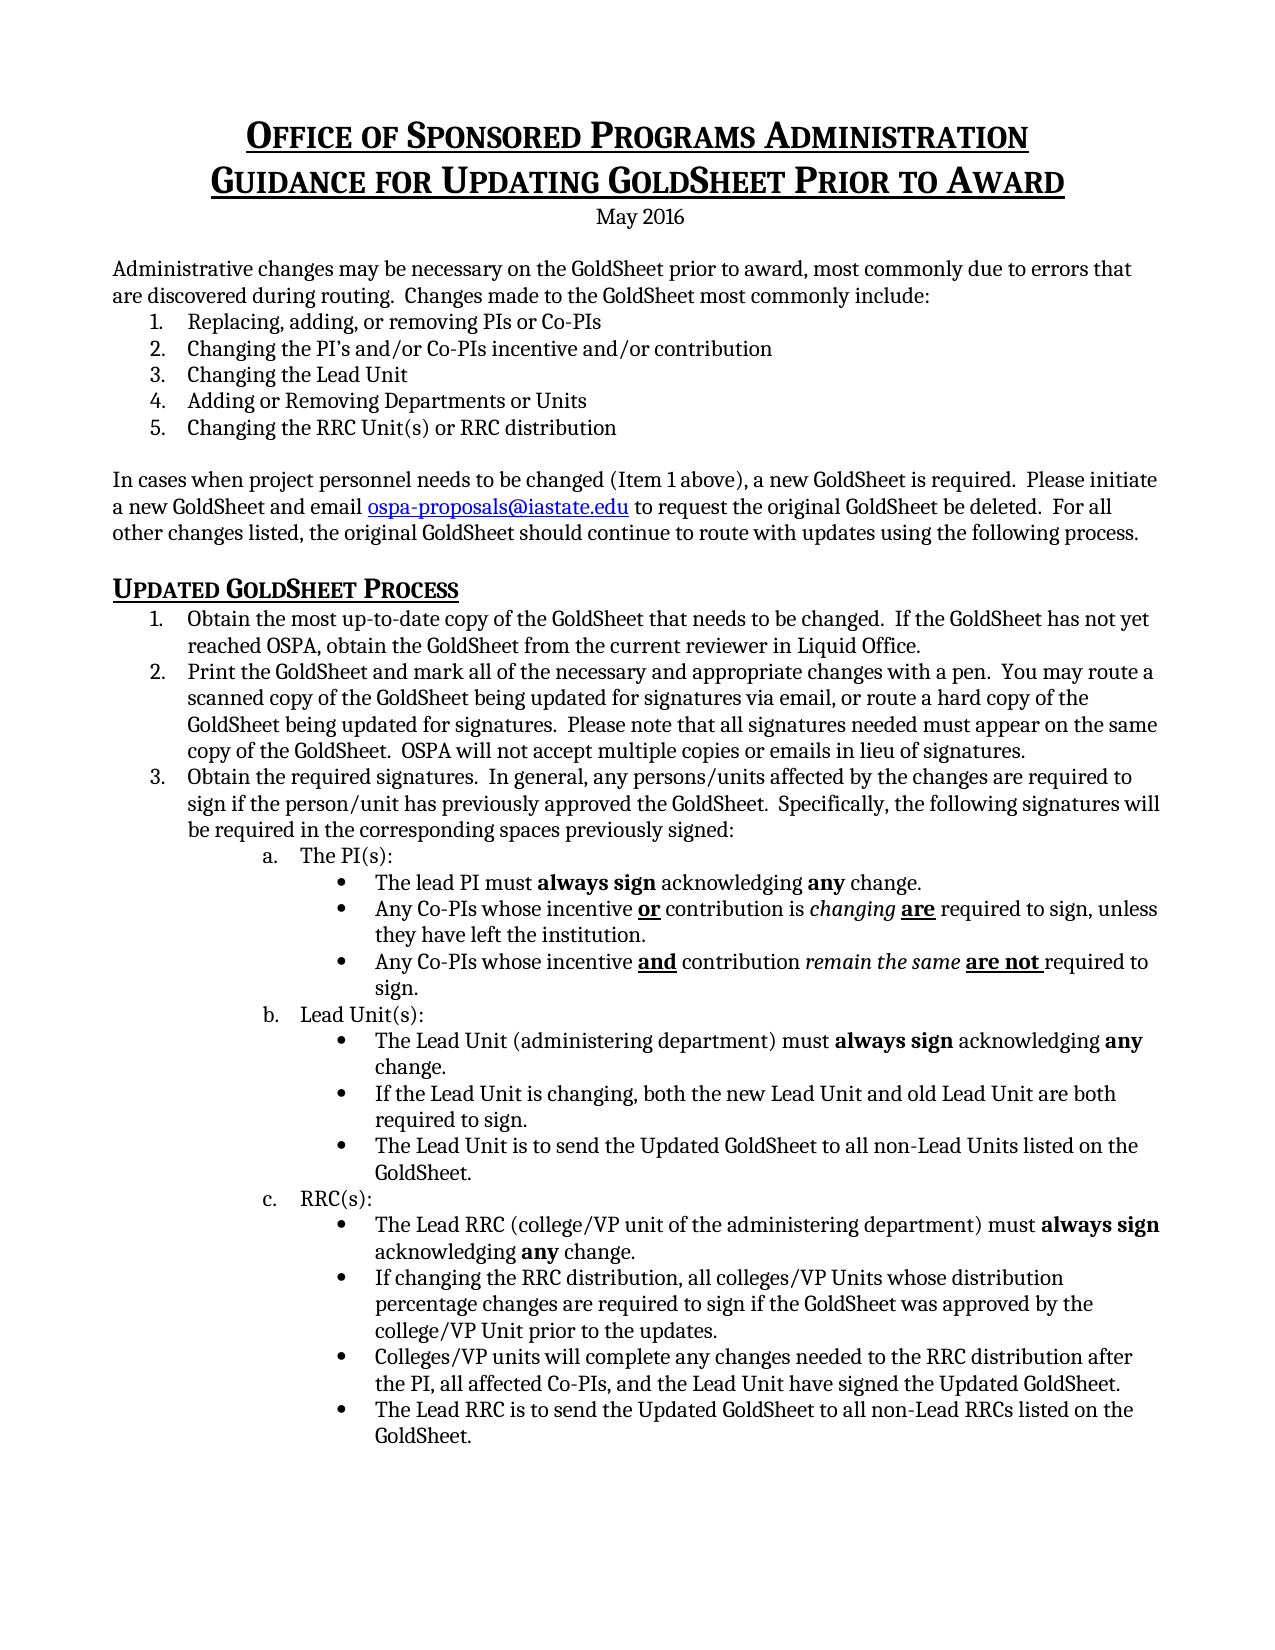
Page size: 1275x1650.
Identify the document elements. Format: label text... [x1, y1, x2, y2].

list The lead PI must always sign acknowledging any change. [337, 869, 1162, 896]
list The Lead RRC (college/VP unit of the administering department) must always sign acknowledging any change. [337, 1212, 1162, 1265]
list Colleges/VP units will complete any changes needed to the RRC distribution after the PI, all affected Co-PIs, and the Lead Unit have signed the Updated GoldSheet. [337, 1344, 1162, 1397]
text Administrative changes may be necessary on the GoldSheet prior to award, most commonly due to errors that are discovered during routing. Changes made to the GoldSheet most commonly include: [112, 256, 1162, 309]
list If changing the RRC distribution, all colleges/VP Units whose distribution percentage changes are required to sign if the GoldSheet was approved by the college/VP Unit prior to the updates. [337, 1265, 1162, 1344]
list Obtain the most up-to-date copy of the GoldSheet that needs to be changed. If the GoldSheet has not yet reached OSPA, obtain the GoldSheet from the current reviewer in Liquid Office. [150, 606, 1162, 659]
list The Lead RRC is to send the Updated GoldSheet to all non-Lead RRCs listed on the GoldSheet. [337, 1397, 1162, 1449]
list Any Co-PIs whose incentive or contribution is changing are required to sign, unless they have left the institution. [337, 896, 1162, 949]
list The Lead Unit is to send the Updated GoldSheet to all non-Lead Units listed on the GoldSheet. [337, 1133, 1162, 1186]
list RRC(s): [262, 1186, 1162, 1212]
list Replacing, adding, or removing PIs or Co-PIs [150, 309, 1162, 335]
list If the Lead Unit is changing, both the new Lead Unit and old Lead Unit are both required to sign. [337, 1080, 1162, 1133]
text Guidance for Updating GoldSheet Prior to Award [112, 158, 1162, 203]
list Changing the Lead Unit [150, 362, 1162, 388]
list Obtain the required signatures. In general, any persons/units affected by the changes are required to sign if the person/unit has previously approved the GoldSheet. Specifically, the following signatures will be required in the corresponding spaces previously signed: [150, 764, 1162, 843]
list Lead Unit(s): [262, 1001, 1162, 1028]
text Updated GoldSheet Process [112, 572, 1162, 606]
list Print the GoldSheet and mark all of the necessary and appropriate changes with a pen. You may route a scanned copy of the GoldSheet being updated for signatures via email, or route a hard copy of the GoldSheet being updated for signatures. Please note that all signatures needed must appear on the same copy of the GoldSheet. OSPA will not accept multiple copies or emails in lieu of signatures. [150, 659, 1162, 764]
list Changing the PI’s and/or Co-PIs incentive and/or contribution [150, 335, 1162, 362]
list Adding or Removing Departments or Units [150, 388, 1162, 414]
text In cases when project personnel needs to be changed (Item 1 above), a new GoldSheet is required. Please initiate a new GoldSheet and email ospa-proposals@iastate.edu to request the original GoldSheet be deleted. For all other changes listed, the original GoldSheet should continue to route with updates using the following process. [112, 467, 1162, 546]
text Office of Sponsored Programs Administration [112, 112, 1162, 158]
list The Lead Unit (administering department) must always sign acknowledging any change. [337, 1028, 1162, 1080]
list Changing the RRC Unit(s) or RRC distribution [150, 414, 1162, 441]
list The PI(s): [262, 843, 1162, 869]
list Any Co-PIs whose incentive and contribution remain the same are not required to sign. [337, 949, 1162, 1001]
text May 2016 [112, 203, 1162, 230]
